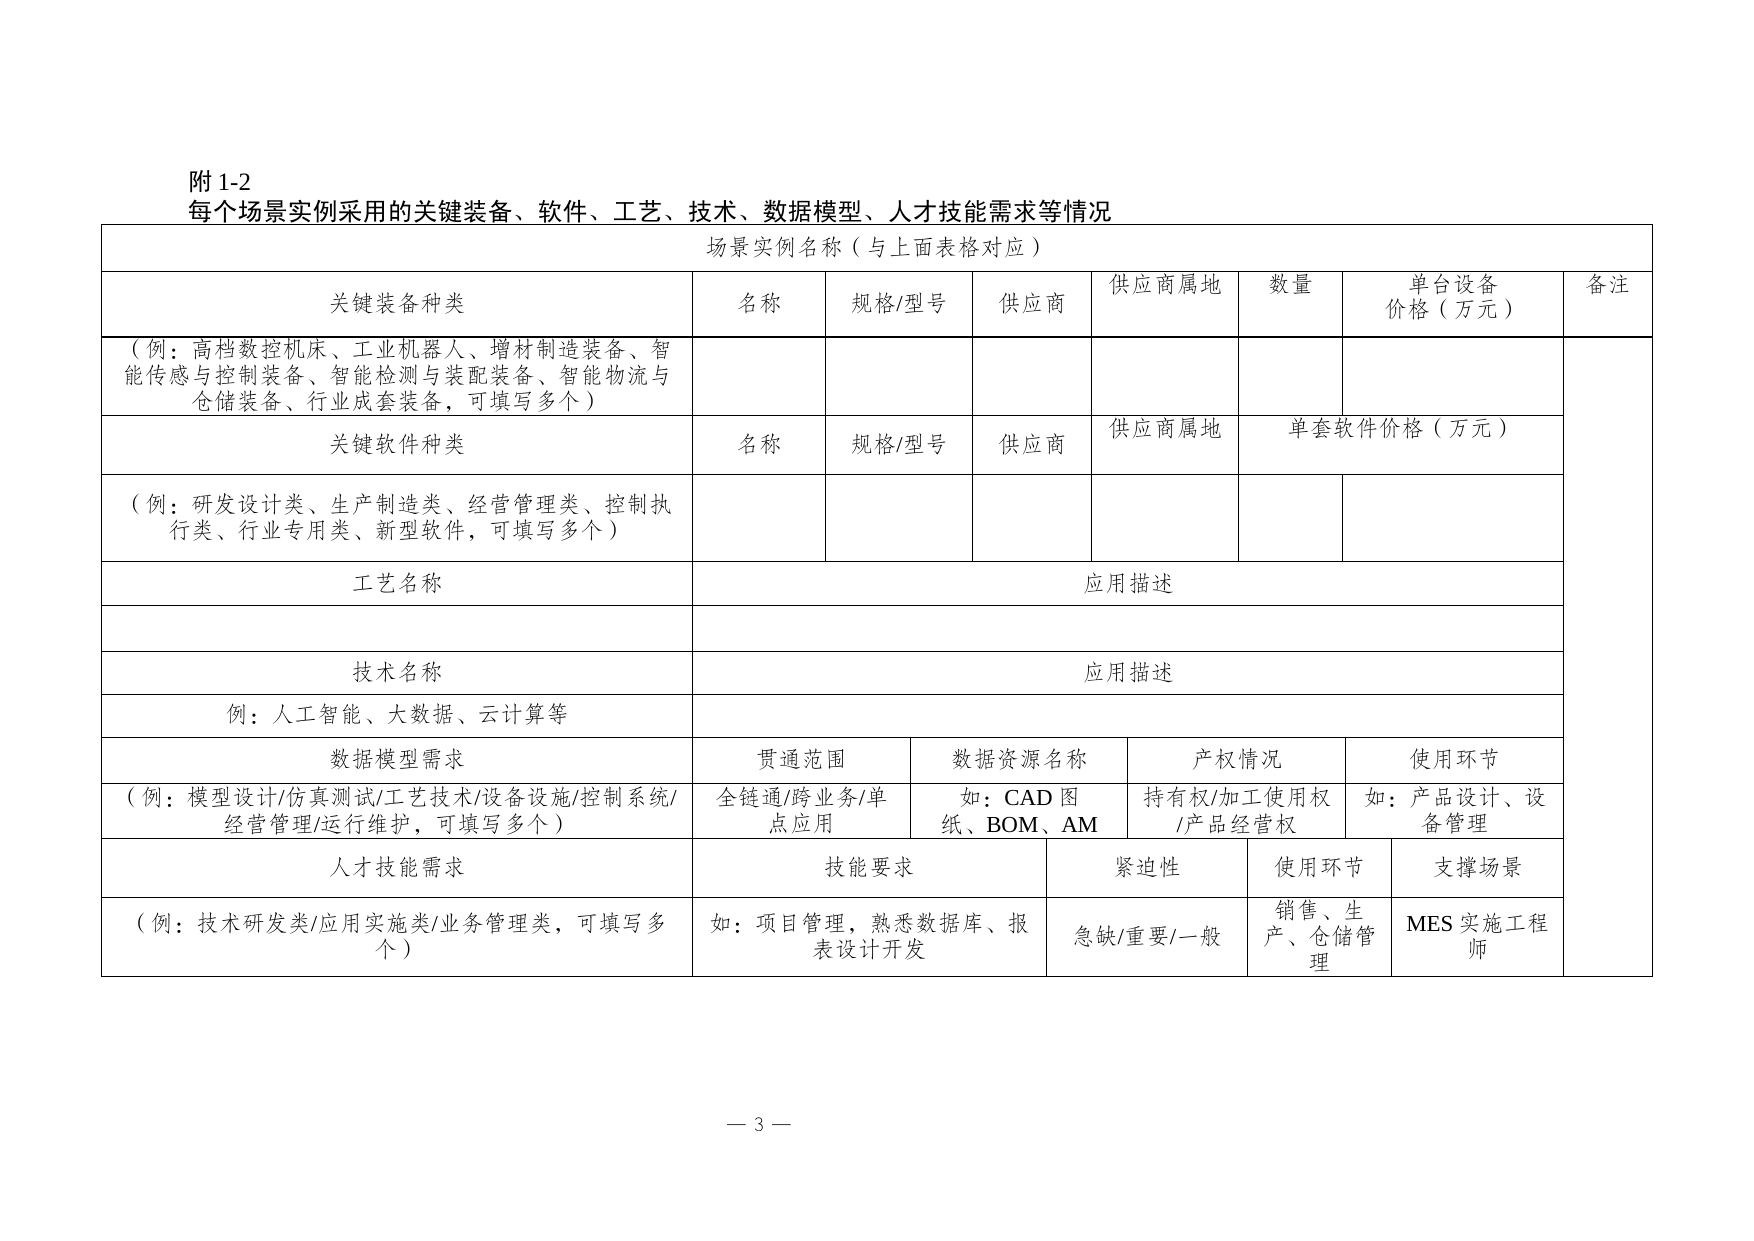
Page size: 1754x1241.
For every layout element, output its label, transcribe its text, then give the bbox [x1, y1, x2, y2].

table_cell MES实施工程师 [1392, 898, 1563, 976]
table_cell [102, 606, 692, 651]
table_cell [693, 475, 825, 561]
table_cell 供应商 [973, 272, 1091, 336]
table_cell 销售、生产、仓储管理 [1248, 898, 1391, 976]
table_cell 使用环节 [1248, 839, 1391, 897]
table_cell 数据模型需求 [102, 738, 692, 783]
table_cell （例：高档数控机床、工业机器人、增材制造装备、智能传感与控制装备、智能检测与装配装备、智能物流与仓储装备、行业成套装备，可填写多个） [102, 338, 692, 415]
table_cell [1343, 475, 1563, 561]
table_cell 单套软件价格（万元） [1239, 416, 1563, 474]
text 附1-2 [187, 165, 1566, 196]
text 每个场景实例采用的关键装备、软件、工艺、技术、数据模型、人才技能需求等情况 [187, 196, 1566, 224]
table_header 场景实例名称（与上面表格对应） [102, 225, 1652, 271]
table_cell 应用描述 [693, 652, 1563, 693]
table_cell [693, 606, 1563, 651]
table_cell 关键装备种类 [102, 272, 692, 336]
table_cell [826, 475, 972, 561]
table_cell [1564, 338, 1652, 976]
table_cell 如：CAD图纸、BOM、AM [911, 784, 1127, 838]
table_cell 数据资源名称 [911, 738, 1127, 783]
table_cell 供应商属地 [1092, 416, 1238, 474]
table_cell 使用环节 [1346, 738, 1563, 783]
table_cell 紧迫性 [1047, 839, 1247, 897]
table_cell 技能要求 [693, 839, 1046, 897]
table_cell 工艺名称 [102, 562, 692, 605]
table_cell [973, 475, 1091, 561]
table_cell 供应商属地 [1092, 272, 1238, 336]
table_cell 全链通/跨业务/单点应用 [693, 784, 910, 838]
table_cell 名称 [693, 416, 825, 474]
table_cell [973, 338, 1091, 415]
table_cell 如：产品设计、设备管理 [1346, 784, 1563, 838]
table_cell 急缺/重要/一般 [1047, 898, 1247, 976]
table_cell 关键软件种类 [102, 416, 692, 474]
table_cell 规格/型号 [826, 416, 972, 474]
table_cell [1092, 475, 1238, 561]
table_cell 产权情况 [1128, 738, 1345, 783]
table_cell 应用描述 [693, 562, 1563, 605]
table_cell 备注 [1564, 272, 1652, 336]
table_cell 数量 [1239, 272, 1342, 336]
table_cell [1343, 338, 1563, 415]
table_cell [693, 338, 825, 415]
table_cell 名称 [693, 272, 825, 336]
table_cell 单台设备 价格（万元） [1343, 272, 1563, 336]
table_cell [1239, 338, 1342, 415]
table_cell 持有权/加工使用权/产品经营权 [1128, 784, 1345, 838]
table_cell [826, 338, 972, 415]
table_cell 如：项目管理，熟悉数据库、报表设计开发 [693, 898, 1046, 976]
table_cell （例：研发设计类、生产制造类、经营管理类、控制执行类、行业专用类、新型软件，可填写多个） [102, 475, 692, 561]
table_cell [693, 695, 1563, 737]
table_cell 技术名称 [102, 652, 692, 693]
table_cell [1092, 338, 1238, 415]
table_cell 供应商 [973, 416, 1091, 474]
table_cell （例：模型设计/仿真测试/工艺技术/设备设施/控制系统/经营管理/运行维护，可填写多个） [102, 784, 692, 838]
table_cell 例：人工智能、大数据、云计算等 [102, 695, 692, 737]
table_cell [1239, 475, 1342, 561]
table_cell 规格/型号 [826, 272, 972, 336]
table_cell 贯通范围 [693, 738, 910, 783]
table_cell 支撑场景 [1392, 839, 1563, 897]
table_cell （例：技术研发类/应用实施类/业务管理类，可填写多个） [102, 898, 692, 976]
table_cell 人才技能需求 [102, 839, 692, 897]
